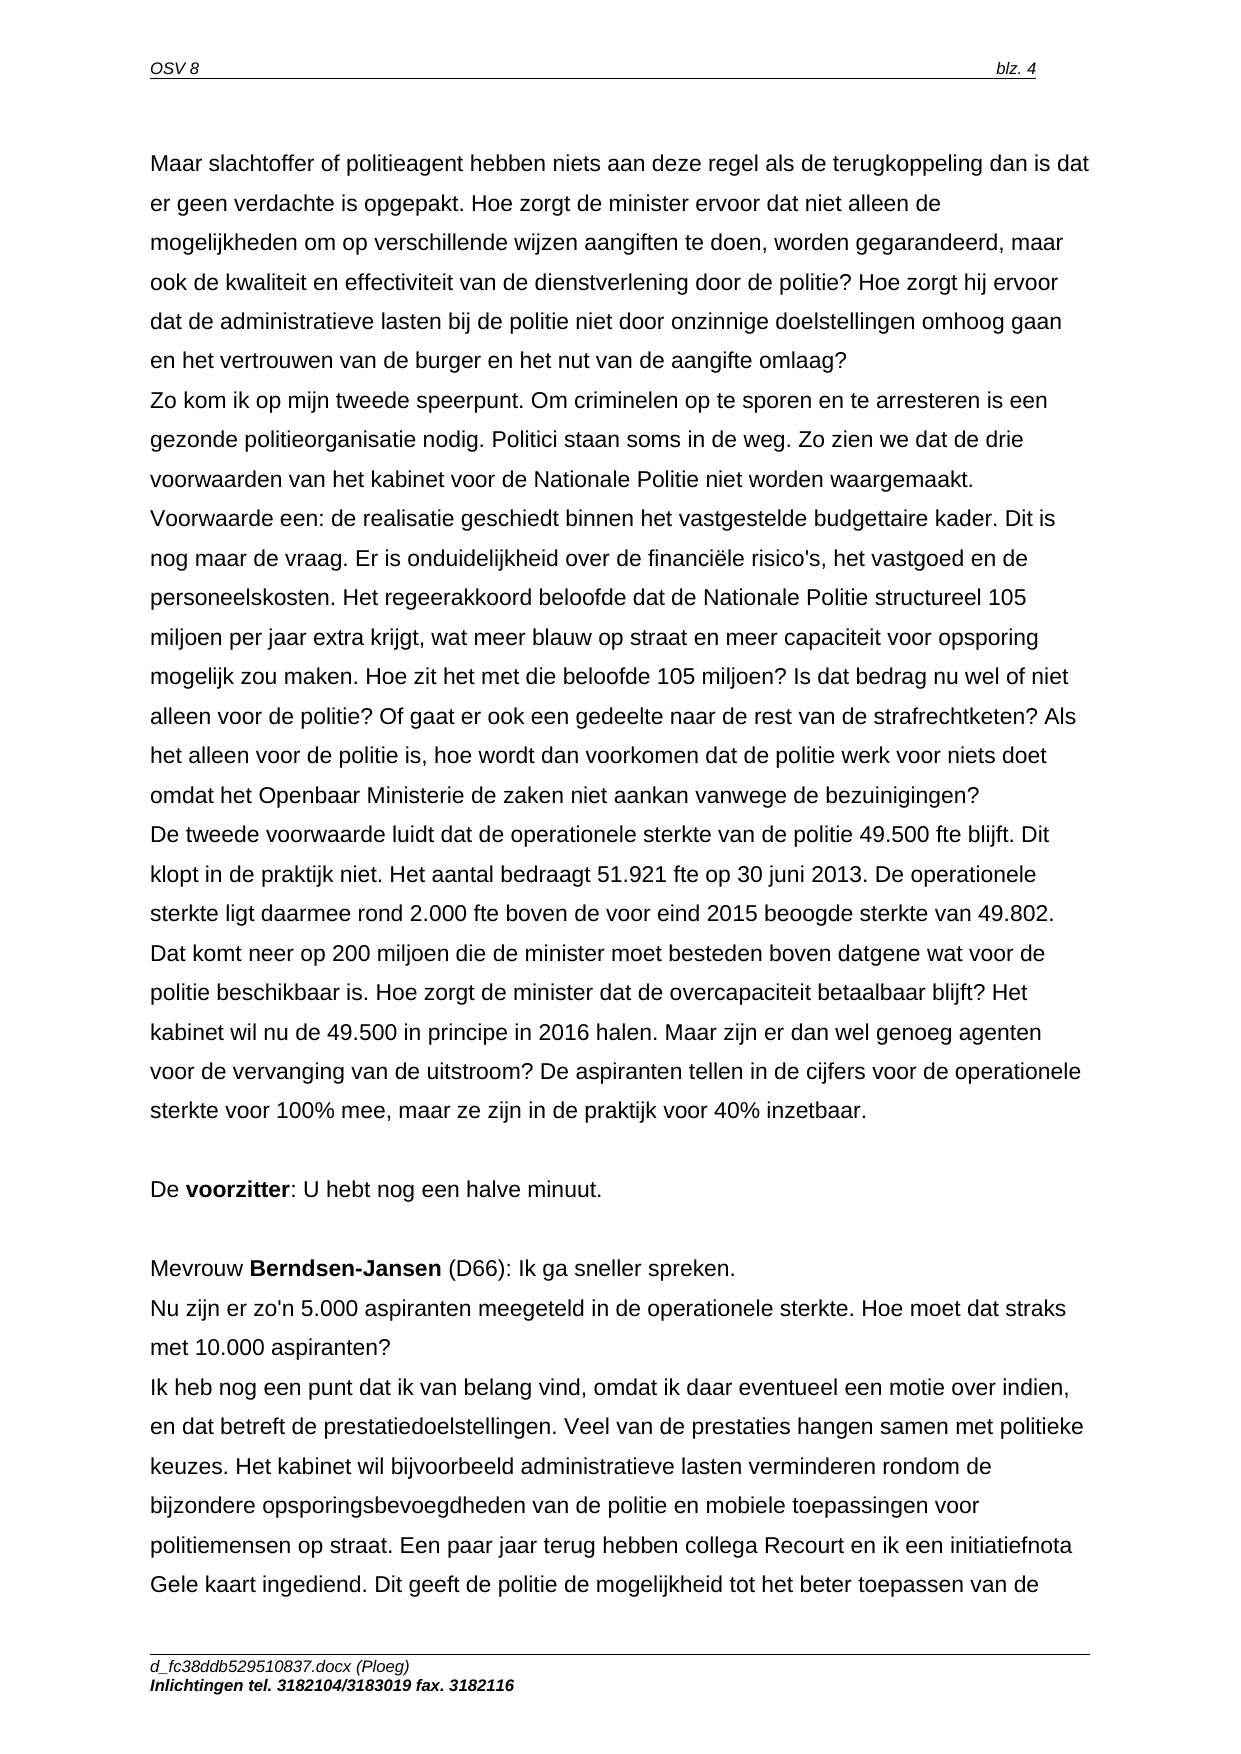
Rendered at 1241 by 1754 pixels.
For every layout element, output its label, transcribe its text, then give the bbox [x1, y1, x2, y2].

text Mevrouw Berndsen-Jansen (D66): Ik ga sneller spreken. [150, 1255, 1090, 1282]
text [150, 1374, 1090, 1598]
text De voorzitter: U hebt nog een halve minuut. [150, 1176, 1090, 1203]
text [150, 150, 1090, 374]
text Zo kom ik op mijn tweede speerpunt. Om criminelen op te sporen en te arresteren is een gezonde politieorganisatie nodig. Politici staan soms in de weg. Zo zien we dat de drie voorwaarden van het kabinet voor de Nationale Politie niet worden waargemaakt. Voorwaarde een: de realisatie geschiedt binnen het vastgestelde budgettaire kader. Dit is nog maar de vraag. Er is onduidelijkheid over de financiële risico's, het vastgoed en de personeelskosten. Het regeerakkoord beloofde dat de Nationale Politie structureel 105 miljoen per jaar extra krijgt, wat meer blauw op straat en meer capaciteit voor opsporing mogelijk zou maken. Hoe zit het met die beloofde 105 miljoen? Is dat bedrag nu wel of niet alleen voor de politie? Of gaat er ook een gedeelte naar de rest van de strafrechtketen? Als het alleen voor de politie is, hoe wordt dan voorkomen dat de politie werk voor niets doet omdat het Openbaar Ministerie de zaken niet aankan vanwege de bezuinigingen? [150, 387, 1090, 808]
text Nu zijn er zo'n 5.000 aspiranten meegeteld in de operationele sterkte. Hoe moet dat straks met 10.000 aspiranten? [150, 1295, 1090, 1361]
text De tweede voorwaarde luidt dat de operationele sterkte van de politie 49.500 fte blijft. Dit klopt in de praktijk niet. Het aantal bedraagt 51.921 fte op 30 juni 2013. De operationele sterkte ligt daarmee rond 2.000 fte boven de voor eind 2015 beoogde sterkte van 49.802. Dat komt neer op 200 miljoen die de minister moet besteden boven datgene wat voor de politie beschikbaar is. Hoe zorgt de minister dat de overcapaciteit betaalbaar blijft? Het kabinet wil nu de 49.500 in principe in 2016 halen. Maar zijn er dan wel genoeg agenten voor de vervanging van de uitstroom? De aspiranten tellen in de cijfers voor de operationele sterkte voor 100% mee, maar ze zijn in de praktijk voor 40% inzetbaar. [150, 821, 1090, 1124]
